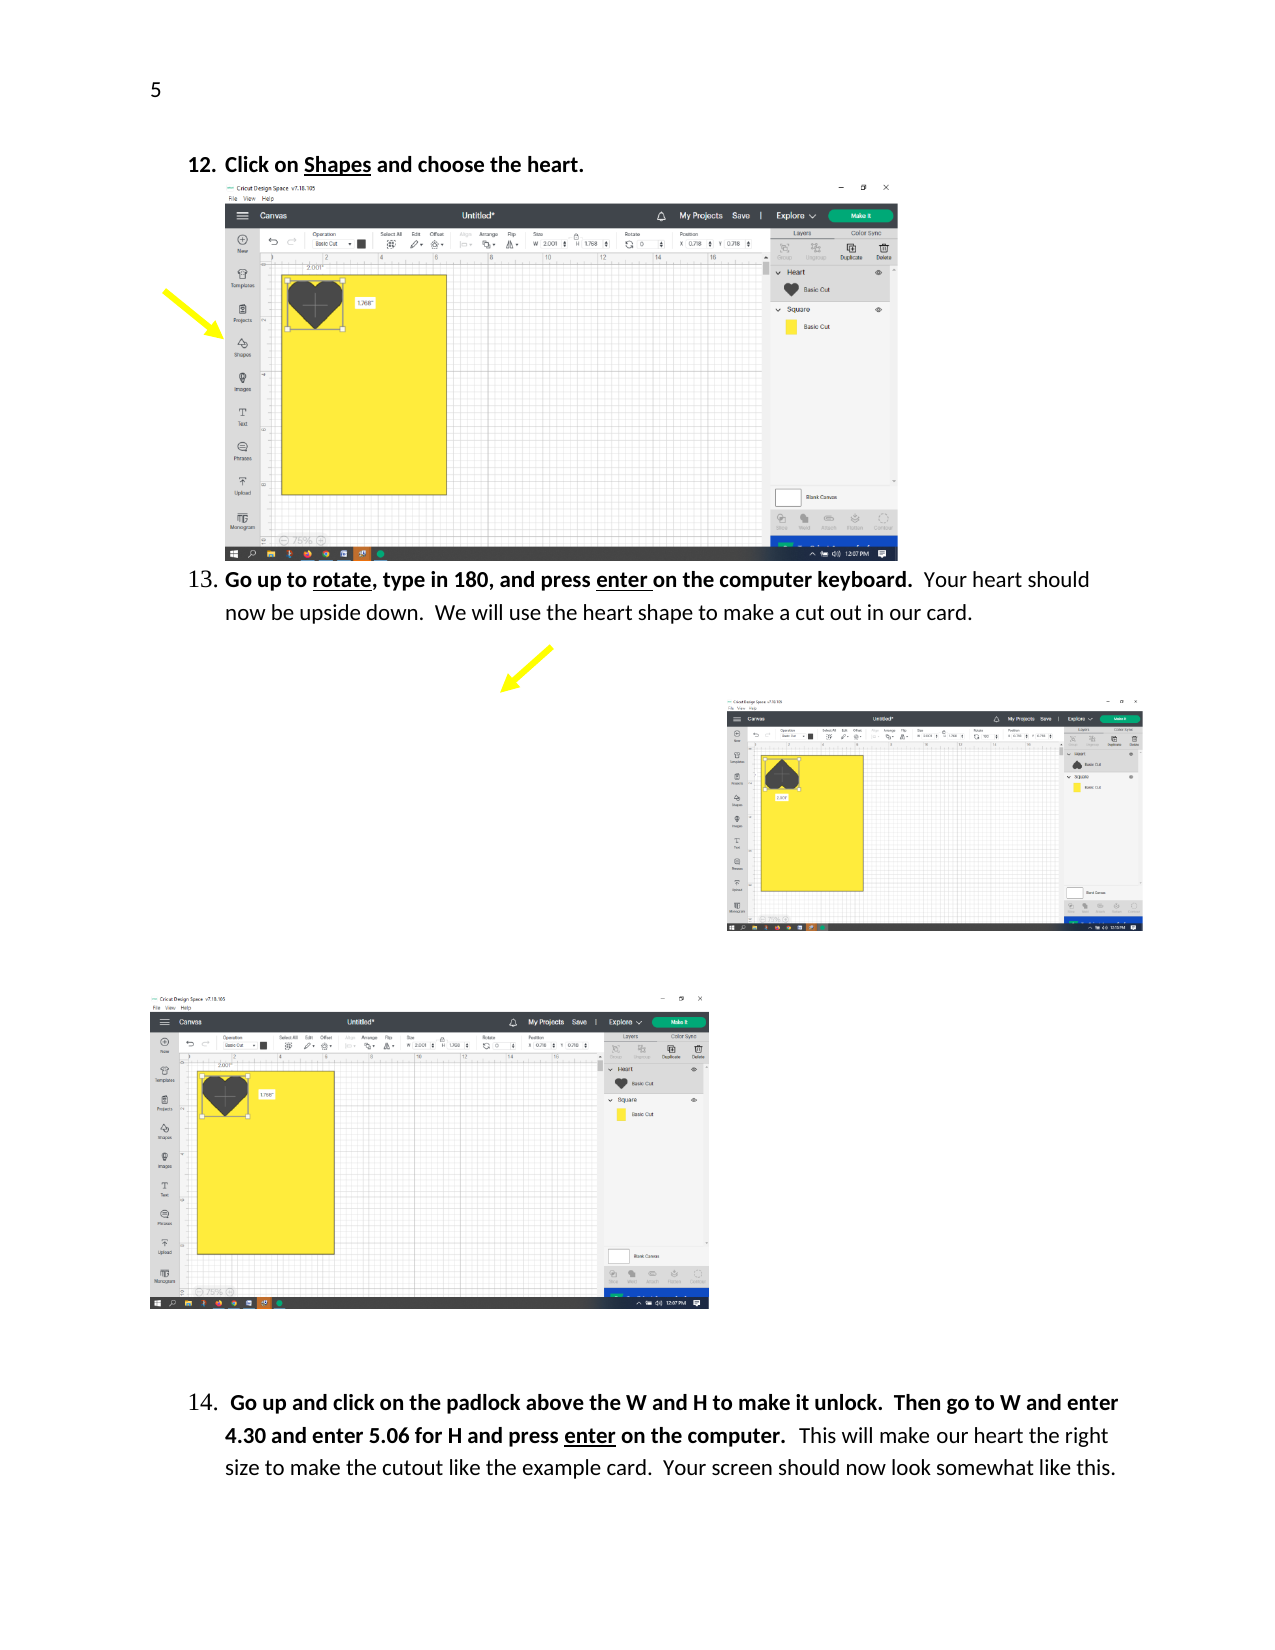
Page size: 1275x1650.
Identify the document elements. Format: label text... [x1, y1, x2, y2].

picture [150, 994, 709, 1309]
picture [727, 698, 1143, 930]
list Go up and click on the padlock above the W and H to make it unlock. Then go to W and enter 4.30 and enter 5.06 for H and press enter on the computer. This will make our heart the right size to make the cutout like the example card. Your screen should now look somewhat like this. [187, 1387, 1125, 1481]
list Go up to rotate, type in 180, and press enter on the computer keyboard. Your heart should now be upside down. We will use the heart shape to make a cut out in our card. [187, 564, 1125, 626]
picture [225, 182, 898, 561]
